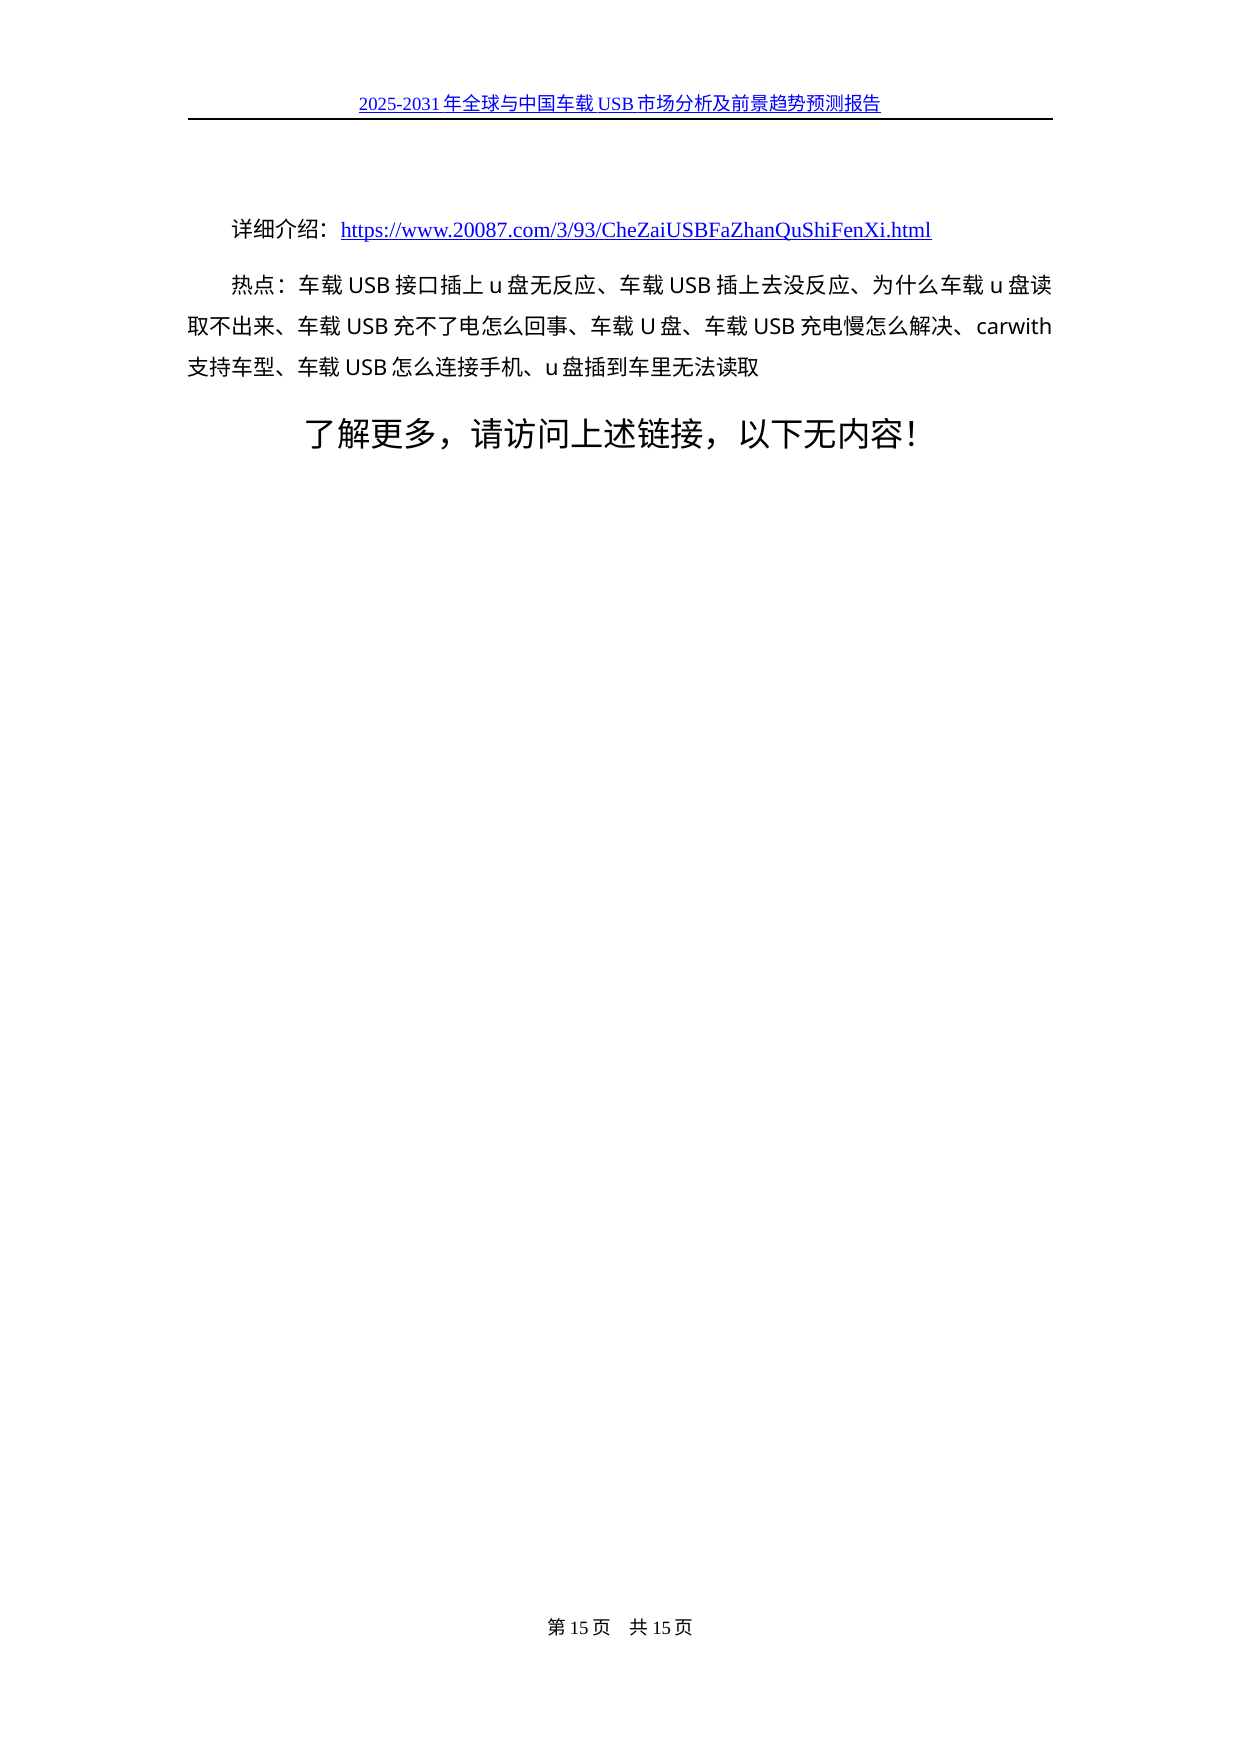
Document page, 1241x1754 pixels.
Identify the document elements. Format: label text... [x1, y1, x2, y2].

text 详细介绍：https://www.20087.com/3/93/CheZaiUSBFaZhanQuShiFenXi.html [187, 212, 1053, 244]
text 热点：车载USB接口插上u盘无反应、车载USB插上去没反应、为什么车载u盘读取不出来、车载USB充不了电怎么回事、车载U盘、车载USB充电慢怎么解决、carwith支持车型、车载USB怎么连接手机、u盘插到车里无法读取 [187, 268, 1053, 382]
title 了解更多，请访问上述链接，以下无内容！ [187, 399, 1053, 464]
